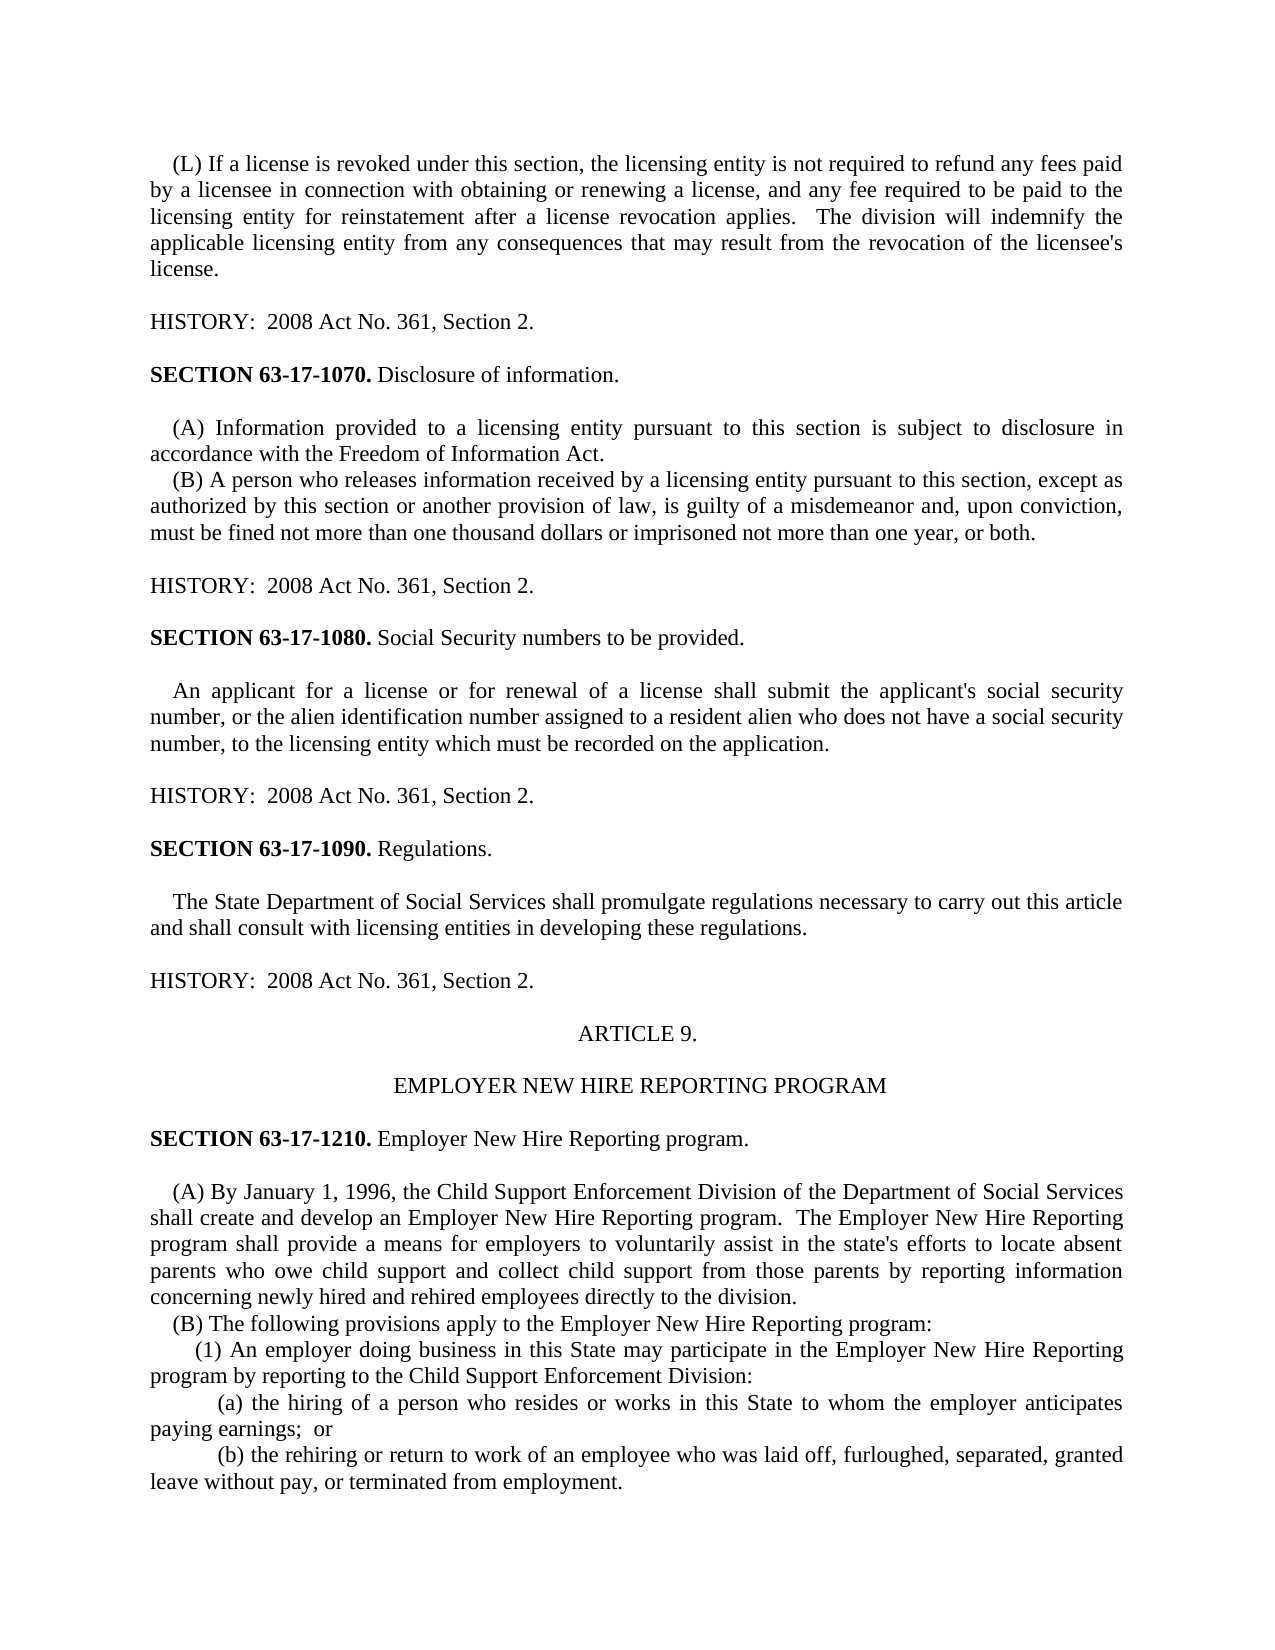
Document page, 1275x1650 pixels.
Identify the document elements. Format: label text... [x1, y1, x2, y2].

text (A) By January 1, 1996, the Child Support Enforcement Division of the Department of Social Services shall create and develop an Employer New Hire Reporting program. The Employer New Hire Reporting program shall provide a means for employers to voluntarily assist in the state's efforts to locate absent parents who owe child support and collect child support from those parents by reporting information concerning newly hired and rehired employees directly to the division. [150, 1178, 1125, 1309]
text SECTION 63-17-1080. Social Security numbers to be provided. [150, 624, 1125, 651]
text HISTORY: 2008 Act No. 361, Section 2. [150, 782, 1125, 809]
text HISTORY: 2008 Act No. 361, Section 2. [150, 308, 1125, 334]
text (a) the hiring of a person who resides or works in this State to whom the employer anticipates paying earnings; or [150, 1389, 1125, 1441]
text (B) A person who releases information received by a licensing entity pursuant to this section, except as authorized by this section or another provision of law, is guilty of a misdemeanor and, upon conviction, must be fined not more than one thousand dollars or imprisoned not more than one year, or both. [150, 466, 1125, 545]
text HISTORY: 2008 Act No. 361, Section 2. [150, 967, 1125, 993]
text EMPLOYER NEW HIRE REPORTING PROGRAM [150, 1072, 1125, 1099]
text (B) The following provisions apply to the Employer New Hire Reporting program: [150, 1309, 1125, 1336]
text (b) the rehiring or return to work of an employee who was laid off, furloughed, separated, granted leave without pay, or terminated from employment. [150, 1441, 1125, 1494]
text SECTION 63-17-1210. Employer New Hire Reporting program. [150, 1125, 1125, 1151]
text ARTICLE 9. [150, 1020, 1125, 1046]
text (1) An employer doing business in this State may participate in the Employer New Hire Reporting program by reporting to the Child Support Enforcement Division: [150, 1336, 1125, 1389]
text SECTION 63-17-1070. Disclosure of information. [150, 361, 1125, 387]
text An applicant for a license or for renewal of a license shall submit the applicant's social security number, or the alien identification number assigned to a resident alien who does not have a social security number, to the licensing entity which must be recorded on the application. [150, 677, 1125, 756]
text (L) If a license is revoked under this section, the licensing entity is not required to refund any fees paid by a licensee in connection with obtaining or renewing a license, and any fee required to be paid to the licensing entity for reinstatement after a license revocation applies. The division will indemnify the applicable licensing entity from any consequences that may result from the revocation of the licensee's license. [150, 150, 1125, 282]
text HISTORY: 2008 Act No. 361, Section 2. [150, 572, 1125, 598]
text The State Department of Social Services shall promulgate regulations necessary to carry out this article and shall consult with licensing entities in developing these regulations. [150, 888, 1125, 941]
text SECTION 63-17-1090. Regulations. [150, 835, 1125, 862]
text (A) Information provided to a licensing entity pursuant to this section is subject to disclosure in accordance with the Freedom of Information Act. [150, 413, 1125, 466]
